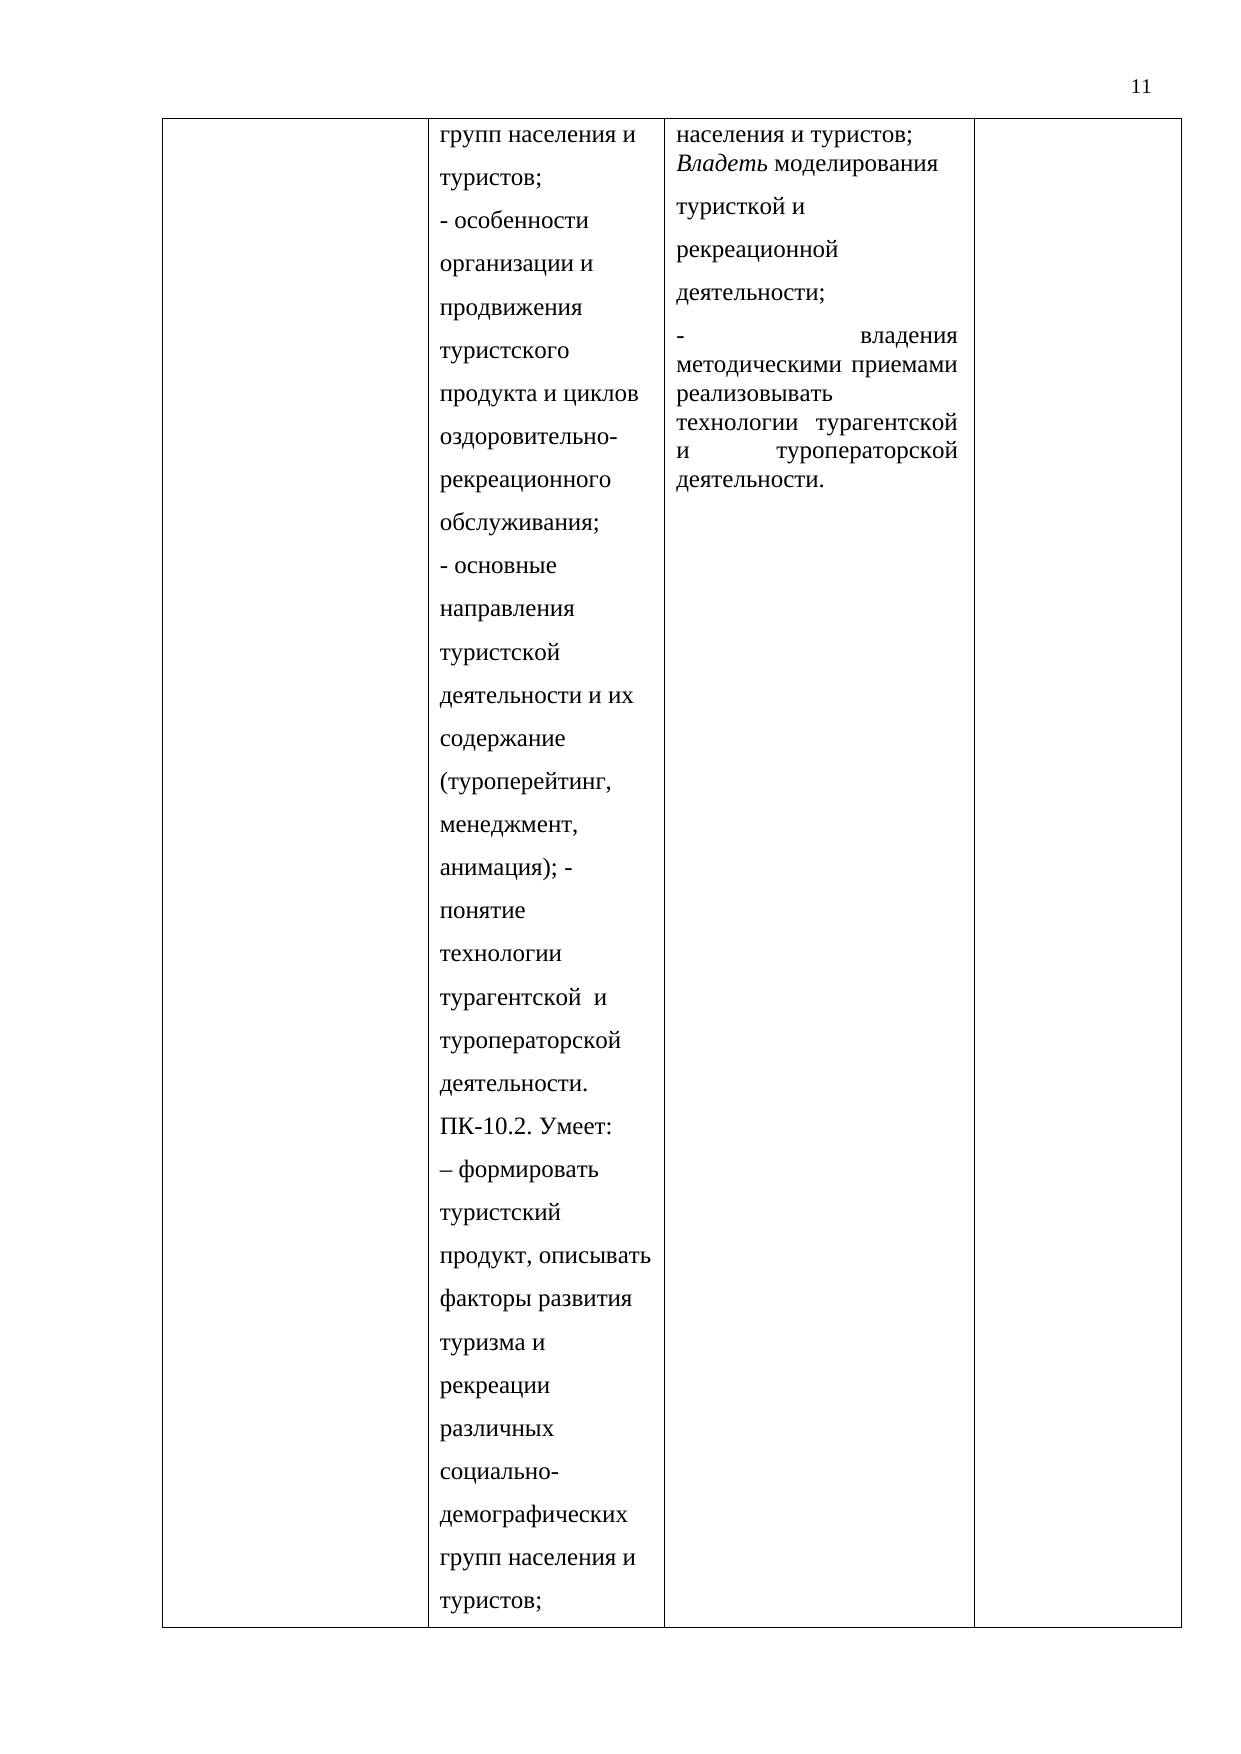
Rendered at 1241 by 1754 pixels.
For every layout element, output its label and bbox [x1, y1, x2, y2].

table_cell [429, 119, 664, 1627]
table_cell [975, 119, 1181, 1627]
table_cell [665, 119, 974, 1627]
table_cell [163, 119, 428, 1627]
